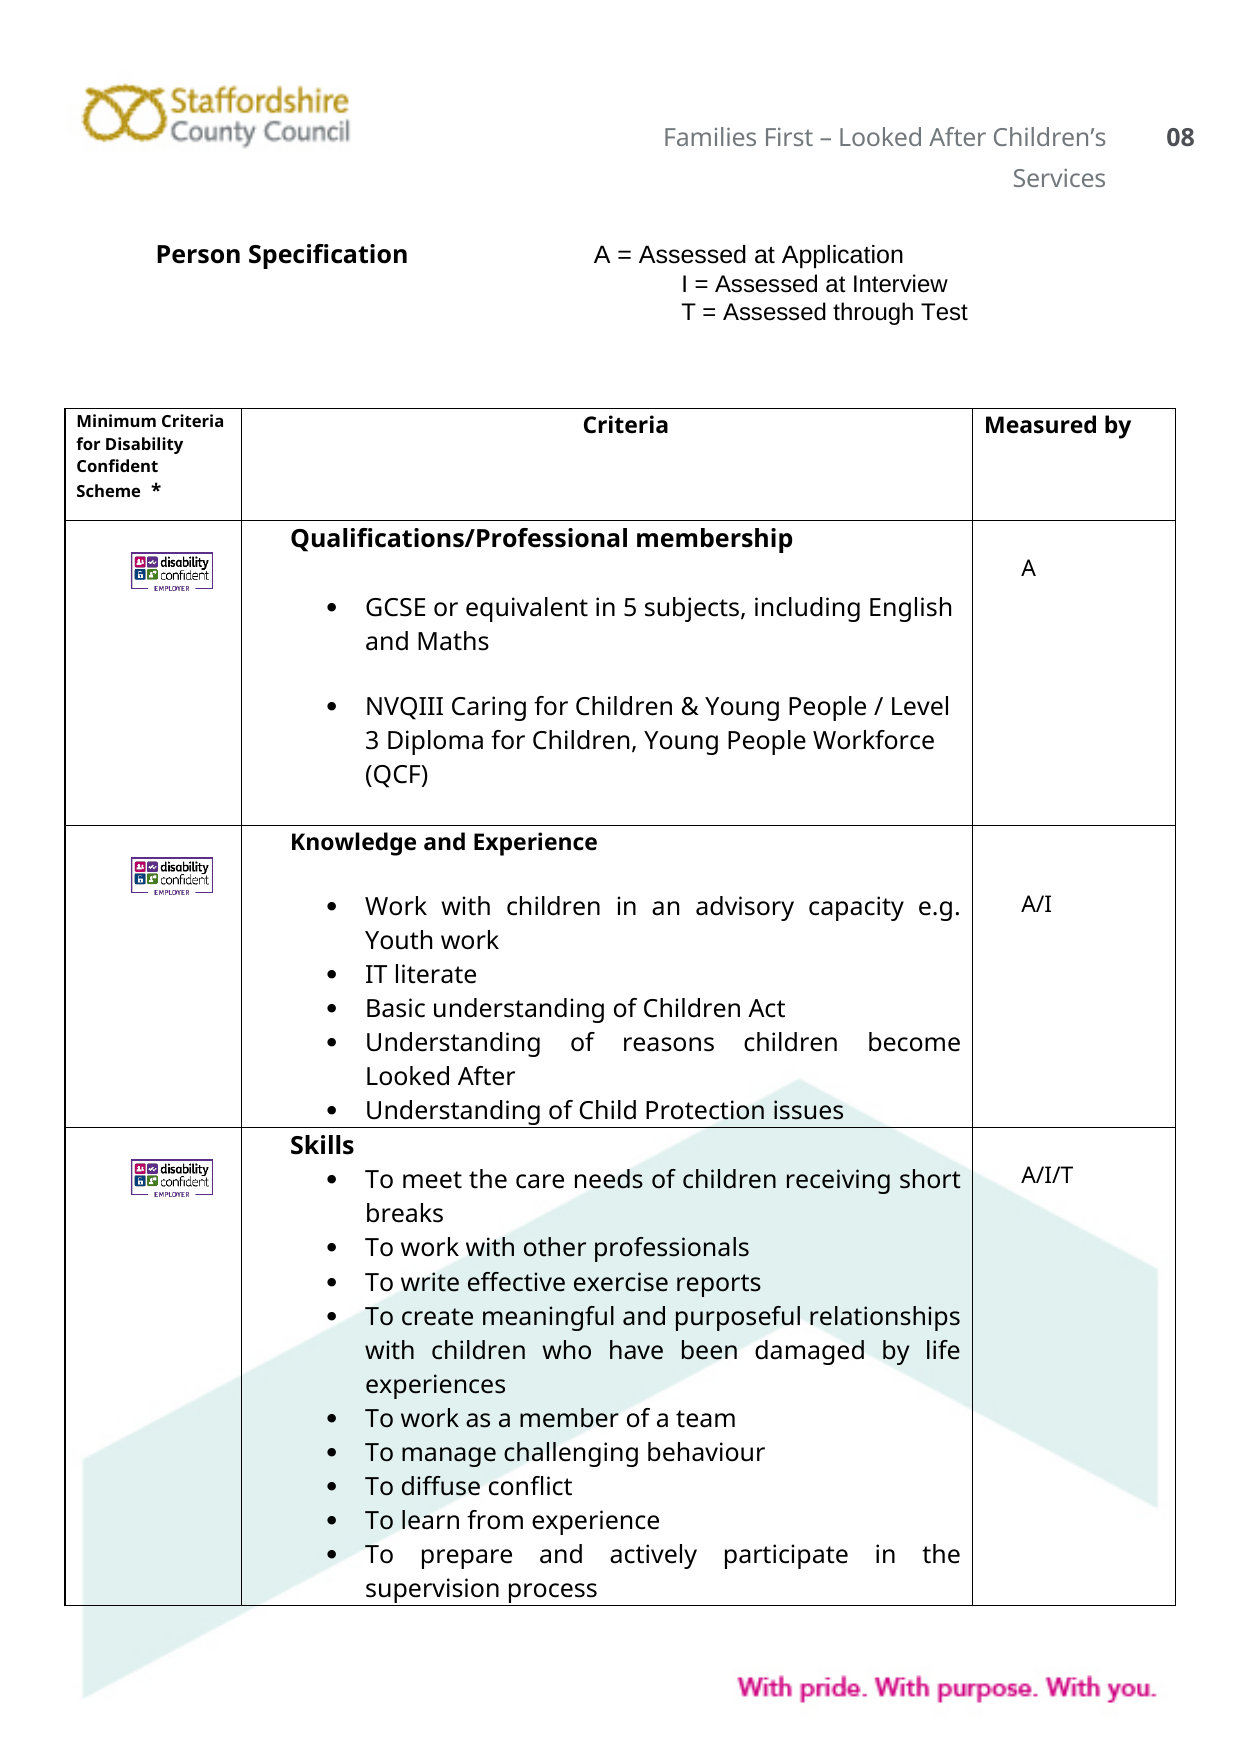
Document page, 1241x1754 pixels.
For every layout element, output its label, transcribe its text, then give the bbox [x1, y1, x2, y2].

picture [1, 3, 1240, 1754]
table_cell [66, 521, 241, 825]
table_cell Knowledge and Experience Work with children in an advisory capacity e.g. Youth work IT literate Basic understanding of Children Act Understanding of reasons children become Looked After Understanding of Child Protection issues [242, 826, 972, 1127]
table_header Criteria [242, 409, 972, 520]
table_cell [242, 1128, 972, 1605]
table_cell A [973, 521, 1175, 825]
text Person Specification A = Assessed at Application [155, 236, 1122, 270]
table_cell [66, 1128, 241, 1605]
table_cell Qualifications/Professional membership GCSE or equivalent in 5 subjects, including English and Maths NVQIII Caring for Children & Young People / Level 3 Diploma for Children, Young People Workforce (QCF) [242, 521, 972, 825]
table_cell A/I/T [973, 1128, 1175, 1605]
table_header Measured by [973, 409, 1175, 520]
table_cell A/I [973, 826, 1175, 1127]
table_cell [66, 826, 241, 1127]
table_header Minimum Criteria for Disability Confident Scheme * [66, 409, 241, 520]
text I = Assessed at Interview [681, 270, 1122, 298]
text T = Assessed through Test [681, 298, 1122, 326]
